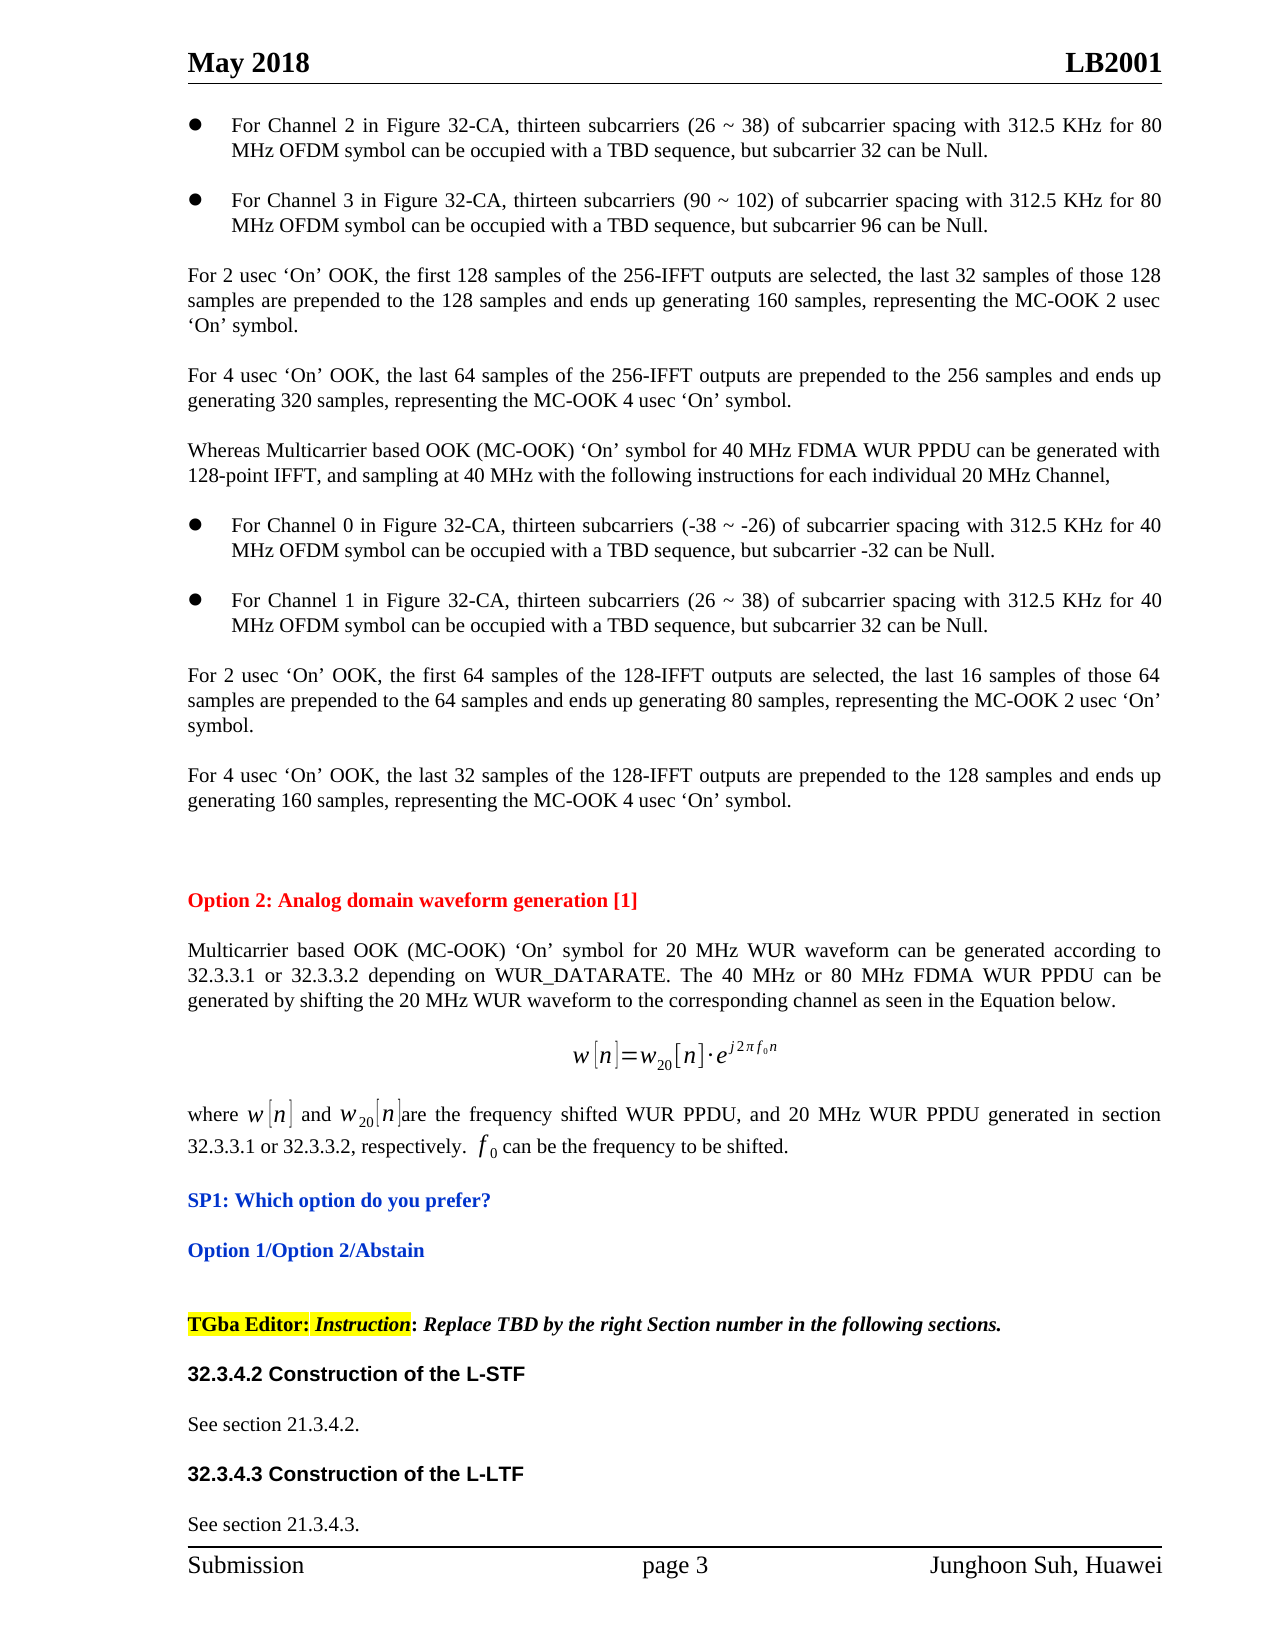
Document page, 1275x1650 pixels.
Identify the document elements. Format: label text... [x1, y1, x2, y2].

text For 4 usec ‘On’ OOK, the last 32 samples of the 128-IFFT outputs are prepended to the 128 samples and ends up generating 160 samples, representing the MC-OOK 4 usec ‘On’ symbol. [187, 762, 1162, 812]
text 32.3.4.3 Construction of the L-LTF [187, 1461, 1162, 1486]
text For 2 usec ‘On’ OOK, the first 128 samples of the 256-IFFT outputs are selected, the last 32 samples of those 128 samples are prepended to the 128 samples and ends up generating 160 samples, representing the MC-OOK 2 usec ‘On’ symbol. [187, 262, 1162, 337]
list For Channel 3 in Figure 32-CA, thirteen subcarriers (90 ~ 102) of subcarrier spacing with 312.5 KHz for 80 MHz OFDM symbol can be occupied with a TBD sequence, but subcarrier 96 can be Null. [187, 187, 1162, 237]
text For 2 usec ‘On’ OOK, the first 64 samples of the 128-IFFT outputs are selected, the last 16 samples of those 64 samples are prepended to the 64 samples and ends up generating 80 samples, representing the MC-OOK 2 usec ‘On’ symbol. [187, 662, 1162, 737]
text See section 21.3.4.3. [187, 1511, 1162, 1536]
text Option 2: Analog domain waveform generation [1] [187, 887, 1162, 912]
list For Channel 1 in Figure 32-CA, thirteen subcarriers (26 ~ 38) of subcarrier spacing with 312.5 KHz for 40 MHz OFDM symbol can be occupied with a TBD sequence, but subcarrier 32 can be Null. [187, 587, 1162, 637]
text where and are the frequency shifted WUR PPDU, and 20 MHz WUR PPDU generated in section 32.3.3.1 or 32.3.3.2, respectively. can be the frequency to be shifted. [187, 1098, 1162, 1162]
list For Channel 2 in Figure 32-CA, thirteen subcarriers (26 ~ 38) of subcarrier spacing with 312.5 KHz for 80 MHz OFDM symbol can be occupied with a TBD sequence, but subcarrier 32 can be Null. [187, 112, 1162, 162]
text Multicarrier based OOK (MC-OOK) ‘On’ symbol for 20 MHz WUR waveform can be generated according to 32.3.3.1 or 32.3.3.2 depending on WUR_DATARATE. The 40 MHz or 80 MHz FDMA WUR PPDU can be generated by shifting the 20 MHz WUR waveform to the corresponding channel as seen in the Equation below. [187, 937, 1162, 1012]
text Whereas Multicarrier based OOK (MC-OOK) ‘On’ symbol for 40 MHz FDMA WUR PPDU can be generated with 128-point IFFT, and sampling at 40 MHz with the following instructions for each individual 20 MHz Channel, [187, 437, 1162, 487]
text Option 1/Option 2/Abstain [187, 1237, 1162, 1262]
text 32.3.4.2 Construction of the L-STF [187, 1361, 1162, 1386]
text For 4 usec ‘On’ OOK, the last 64 samples of the 256-IFFT outputs are prepended to the 256 samples and ends up generating 320 samples, representing the MC-OOK 4 usec ‘On’ symbol. [187, 362, 1162, 412]
list For Channel 0 in Figure 32-CA, thirteen subcarriers (-38 ~ -26) of subcarrier spacing with 312.5 KHz for 40 MHz OFDM symbol can be occupied with a TBD sequence, but subcarrier -32 can be Null. [187, 512, 1162, 562]
text TGba Editor: Instruction: Replace TBD by the right Section number in the following sections. [411, 1312, 1162, 1336]
text See section 21.3.4.2. [187, 1411, 1162, 1436]
text SP1: Which option do you prefer? [187, 1187, 1162, 1212]
